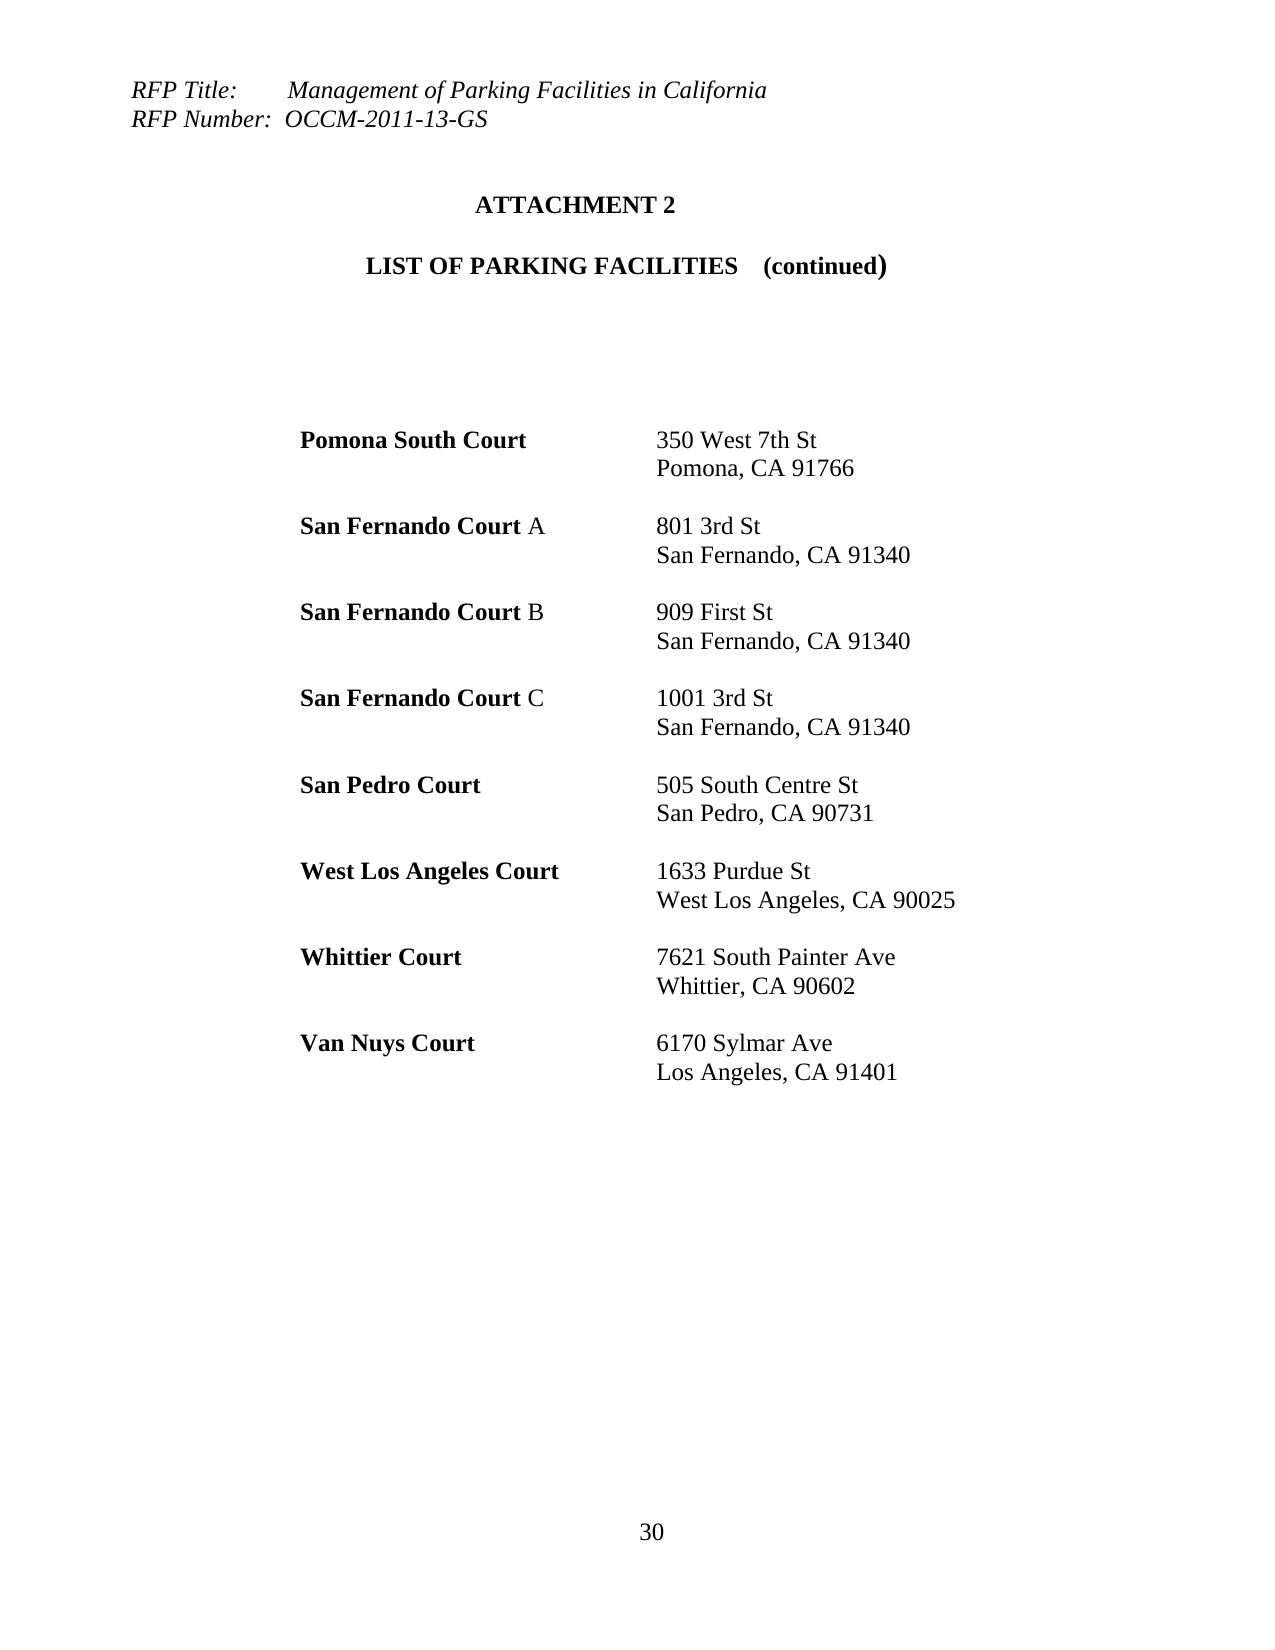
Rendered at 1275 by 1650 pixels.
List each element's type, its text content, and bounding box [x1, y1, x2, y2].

text San Fernando Court B 909 First St [131, 597, 1172, 626]
text San Fernando, CA 91340 [131, 540, 1172, 568]
text Whittier, CA 90602 [131, 971, 1172, 1000]
text ATTACHMENT 2 [131, 190, 1172, 219]
text San Pedro, CA 90731 [131, 798, 1172, 827]
text Pomona South Court 350 West 7th St [131, 425, 1172, 453]
text Los Angeles, CA 91401 [131, 1057, 1172, 1086]
text San Fernando, CA 91340 [131, 626, 1172, 655]
text San Fernando Court A 801 3rd St [131, 511, 1172, 540]
text Whittier Court 7621 South Painter Ave [131, 942, 1172, 971]
text Pomona, CA 91766 [131, 453, 1172, 482]
text LIST OF PARKING FACILITIES (continued) [131, 247, 1172, 281]
text San Fernando Court C 1001 3rd St [131, 683, 1172, 712]
text West Los Angeles, CA 90025 [131, 885, 1172, 913]
text West Los Angeles Court 1633 Purdue St [131, 856, 1172, 885]
text San Pedro Court 505 South Centre St [131, 770, 1172, 798]
text Van Nuys Court 6170 Sylmar Ave [131, 1028, 1172, 1057]
text San Fernando, CA 91340 [131, 712, 1172, 741]
